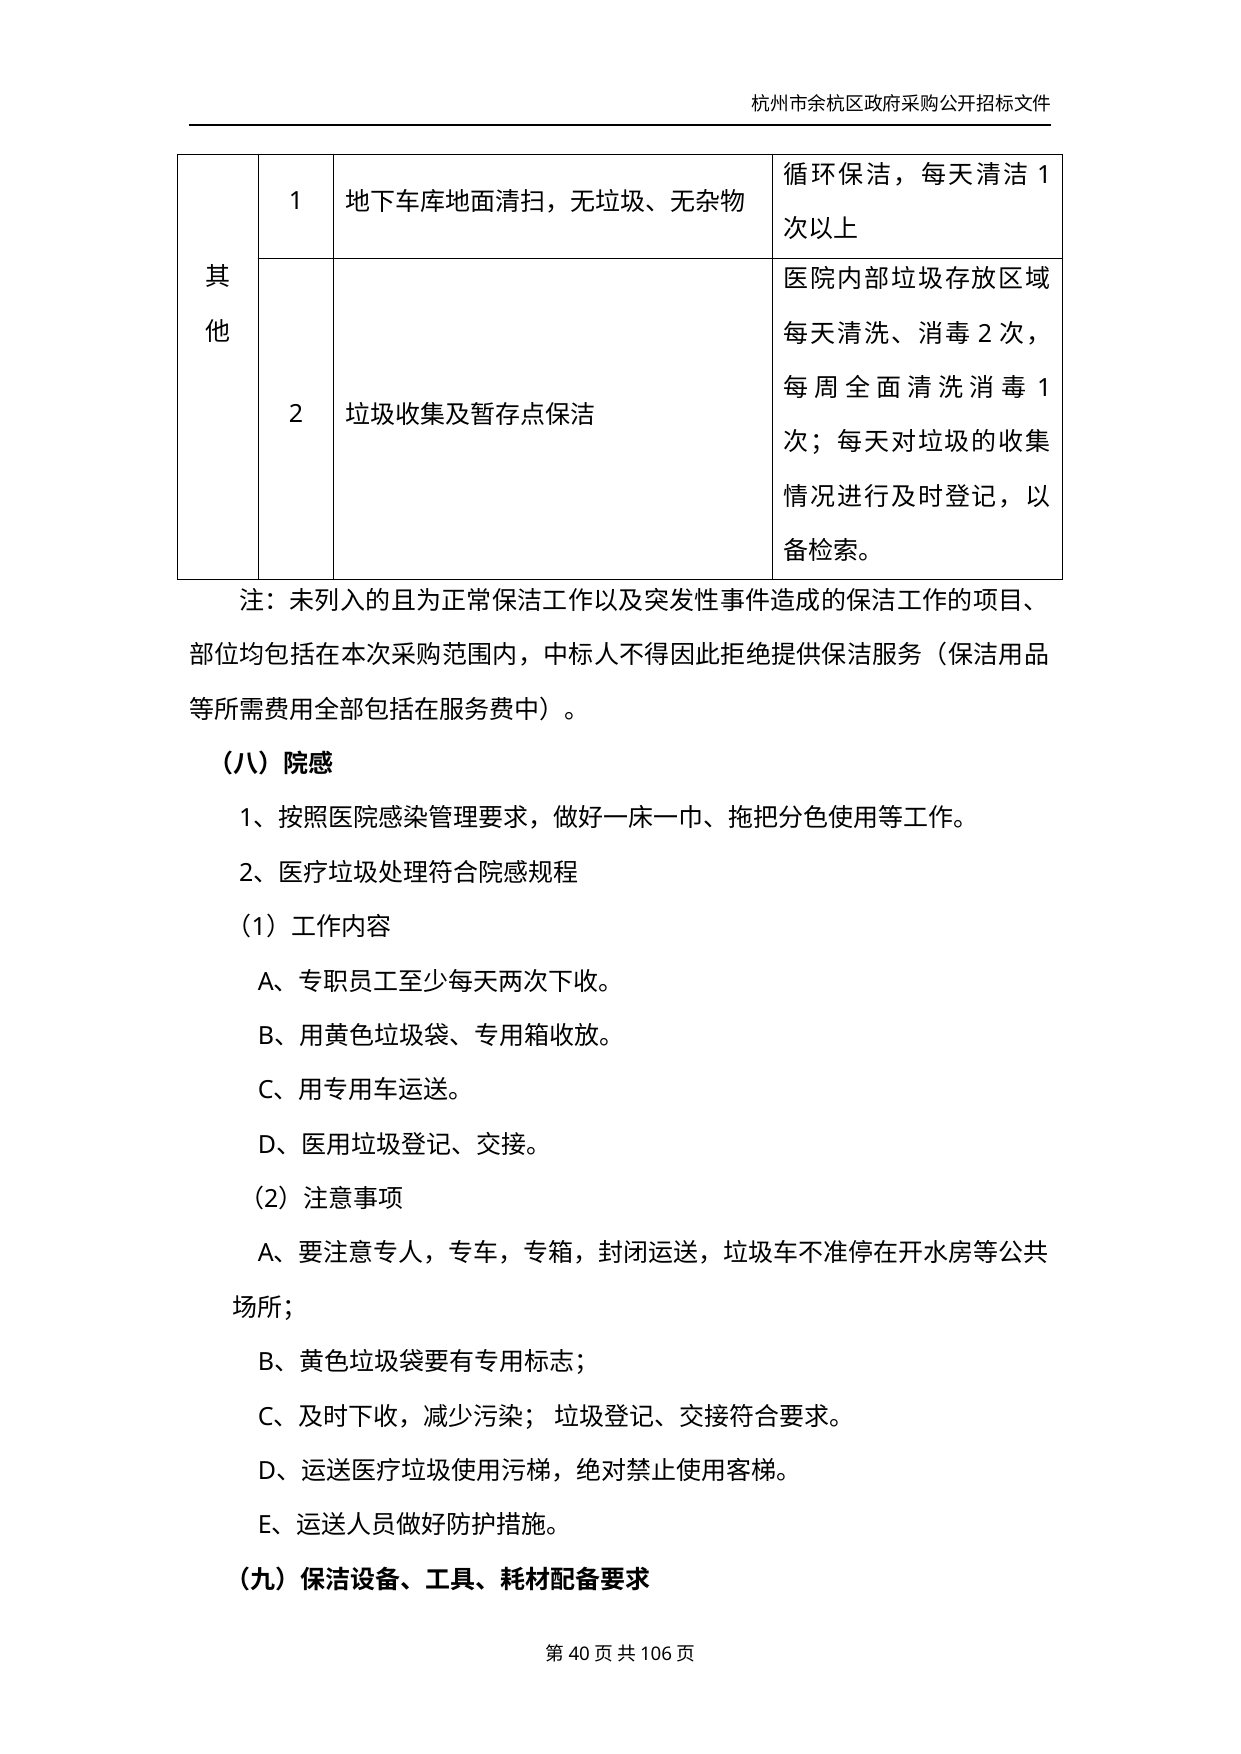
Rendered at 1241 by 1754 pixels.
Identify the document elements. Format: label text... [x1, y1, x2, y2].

table_cell 其 他 [178, 155, 258, 579]
text （2）注意事项 [189, 1178, 1051, 1215]
text 1、按照医院感染管理要求，做好一床一巾、拖把分色使用等工作。 [189, 798, 1051, 834]
table_cell 1 [259, 155, 333, 258]
text D、医用垃圾登记、交接。 [233, 1124, 1051, 1160]
text D、运送医疗垃圾使用污梯，绝对禁止使用客梯。 [233, 1450, 1051, 1487]
table_cell 垃圾收集及暂存点保洁 [334, 259, 772, 579]
text B、黄色垃圾袋要有专用标志； [233, 1342, 1051, 1378]
table_cell 循环保洁，每天清洁1次以上 [773, 155, 1062, 258]
text A、专职员工至少每天两次下收。 [233, 961, 1051, 997]
text 2、医疗垃圾处理符合院感规程 [189, 852, 1051, 888]
text （1）工作内容 [189, 907, 1051, 943]
table_cell 2 [259, 259, 333, 579]
table_cell 地下车库地面清扫，无垃圾、无杂物 [334, 155, 772, 258]
text A、要注意专人，专车，专箱，封闭运送，垃圾车不准停在开水房等公共场所； [233, 1233, 1051, 1323]
table_cell 医院内部垃圾存放区域每天清洗、消毒2次，每周全面清洗消毒1次；每天对垃圾的收集情况进行及时登记，以备检索。 [773, 259, 1062, 579]
text （八）院感 [189, 743, 1051, 780]
text C、用专用车运送。 [233, 1070, 1051, 1106]
text 注：未列入的且为正常保洁工作以及突发性事件造成的保洁工作的项目、部位均包括在本次采购范围内，中标人不得因此拒绝提供保洁服务（保洁用品等所需费用全部包括在服务费中）。 [189, 580, 1051, 725]
text （九）保洁设备、工具、耗材配备要求 [189, 1559, 1051, 1595]
text E、运送人员做好防护措施。 [233, 1505, 1051, 1541]
text B、用黄色垃圾袋、专用箱收放。 [233, 1015, 1051, 1052]
text C、及时下收，减少污染； 垃圾登记、交接符合要求。 [233, 1396, 1051, 1432]
